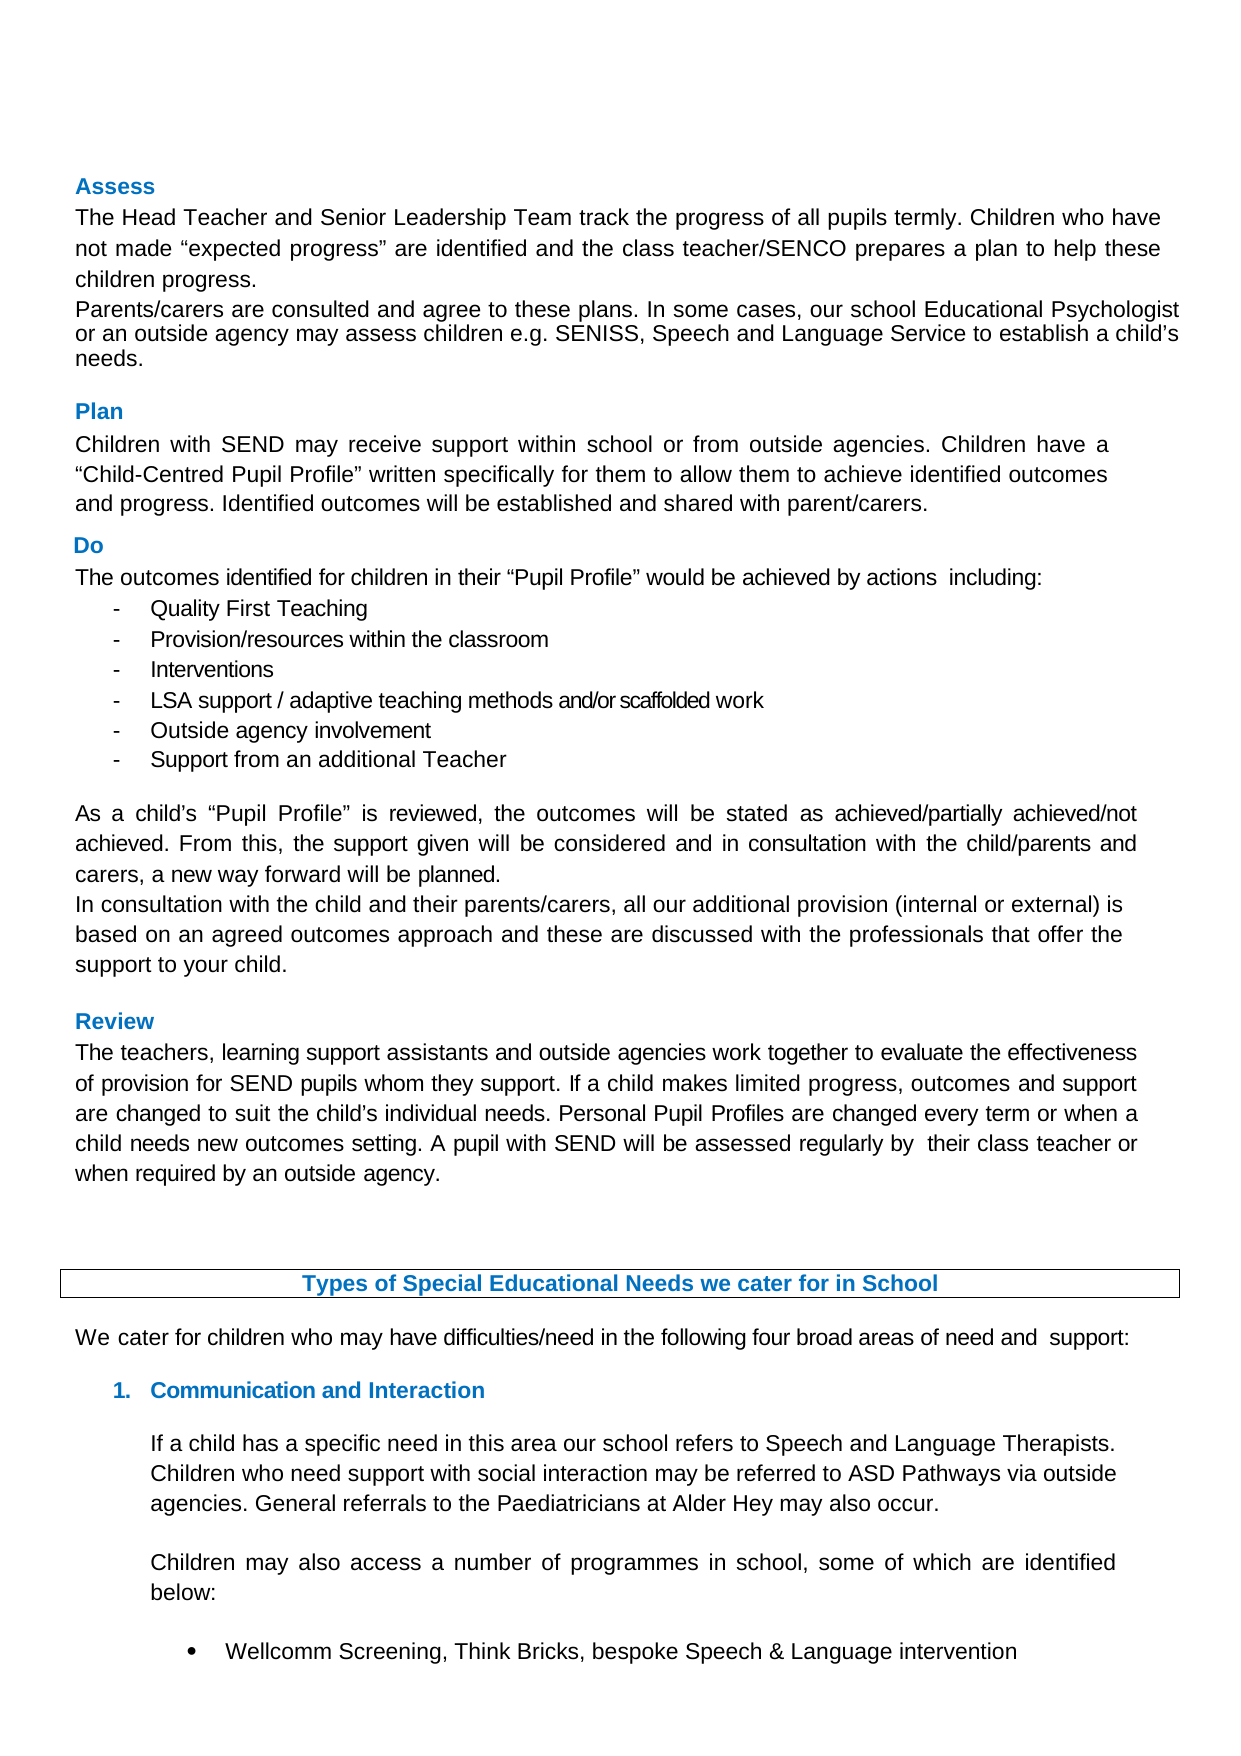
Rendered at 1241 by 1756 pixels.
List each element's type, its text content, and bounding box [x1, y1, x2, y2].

table_header Types of Special Educational Needs we cater for in School [61, 1270, 1179, 1297]
text In consultation with the child and their parents/carers, all our additional provision (internal or external) is based on an agreed outcomes approach and these are discussed with the professionals that offer the support to your child. [75, 891, 1124, 978]
list Support from an additional Teacher [113, 746, 1180, 773]
list Outside agency involvement [113, 717, 1180, 743]
text The Head Teacher and Senior Leadership Team track the progress of all pupils termly. Children who have not made “expected progress” are identified and the class teacher/SENCO prepares a plan to help these children progress. [75, 204, 1162, 293]
subtitle Communication and Interaction [113, 1377, 1180, 1404]
list Interventions [113, 656, 1180, 682]
list Wellcomm Screening, Think Bricks, bespoke Speech & Language intervention [188, 1638, 1117, 1664]
list LSA support / adaptive teaching methods and/or scaffolded work [113, 687, 1180, 713]
text Children may also access a number of programmes in school, some of which are identified below: [150, 1549, 1117, 1605]
text We cater for children who may have difficulties/need in the following four broad areas of need and support: [75, 1324, 1180, 1351]
text The outcomes identified for children in their “Pupil Profile” would be achieved by actions including: [75, 563, 1180, 590]
text Children with SEND may receive support within school or from outside agencies. Children have a “Child-Centred Pupil Profile” written specifically for them to allow them to achieve identified outcomes and progress. Identified outcomes will be established and shared with parent/carers. [75, 431, 1110, 517]
list Provision/resources within the classroom [113, 626, 1180, 652]
text As a child’s “Pupil Profile” is reviewed, the outcomes will be stated as achieved/partially achieved/not achieved. From this, the support given will be considered and in consultation with the child/parents and carers, a new way forward will be planned. [75, 800, 1138, 887]
text Plan [75, 398, 1180, 424]
list Quality First Teaching [113, 595, 1180, 621]
text Parents/carers are consulted and agree to these plans. In some cases, our school Educational Psychologist or an outside agency may assess children e.g. SENISS, Speech and Language Service to establish a child’s needs. [75, 297, 1180, 371]
text Review [75, 1008, 1180, 1034]
text If a child has a specific need in this area our school refers to Speech and Language Therapists. Children who need support with social interaction may be referred to ASD Pathways via outside agencies. General referrals to the Paediatricians at Alder Hey may also occur. [150, 1430, 1117, 1516]
text Assess [75, 173, 1180, 199]
text The teachers, learning support assistants and outside agencies work together to evaluate the effectiveness of provision for SEND pupils whom they support. If a child makes limited progress, outcomes and support are changed to suit the child’s individual needs. Personal Pupil Profiles are changed every term or when a child needs new outcomes setting. A pupil with SEND will be assessed regularly by their class teacher or when required by an outside agency. [75, 1039, 1138, 1186]
text Do [60, 532, 1180, 558]
